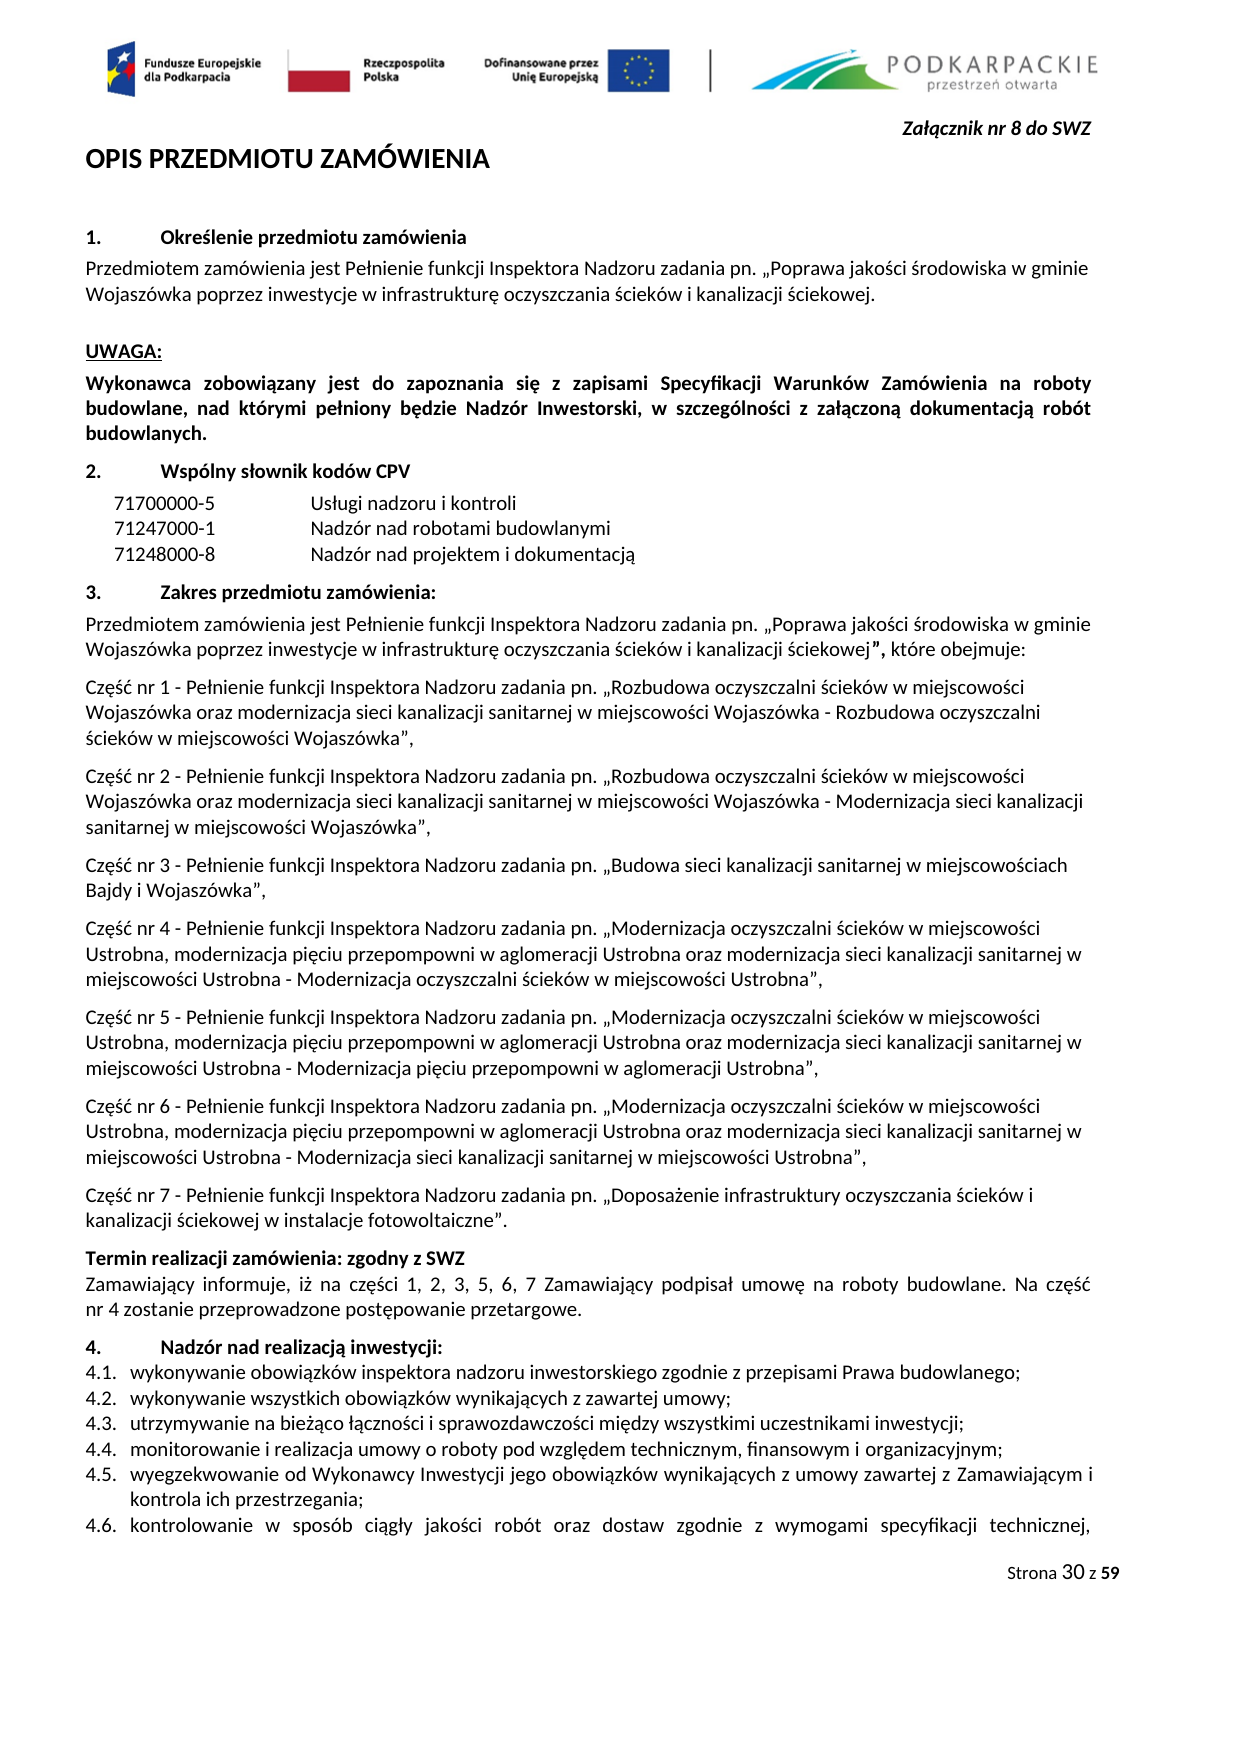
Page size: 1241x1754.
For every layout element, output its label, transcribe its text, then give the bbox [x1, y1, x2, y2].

list Zakres przedmiotu zamówienia: [85, 579, 1093, 604]
list Przedmiotem zamówienia jest Pełnienie funkcji Inspektora Nadzoru zadania pn. „Poprawa jakości środowiska w gminie Wojaszówka poprzez inwestycje w infrastrukturę oczyszczania ścieków i kanalizacji ściekowej”, które obejmuje: [85, 611, 1093, 662]
text UWAGA: [85, 338, 1093, 363]
text Część nr 4 - Pełnienie funkcji Inspektora Nadzoru zadania pn. „Modernizacja oczyszczalni ścieków w miejscowości Ustrobna, modernizacja pięciu przepompowni w aglomeracji Ustrobna oraz modernizacja sieci kanalizacji sanitarnej w miejscowości Ustrobna - Modernizacja oczyszczalni ścieków w miejscowości Ustrobna”, [85, 915, 1093, 992]
list monitorowanie i realizacja umowy o roboty pod względem technicznym, finansowym i organizacyjnym; [85, 1436, 1093, 1461]
text OPIS PRZEDMIOTU ZAMÓWIENIA [85, 140, 1093, 176]
list Zamawiający informuje, iż na części 1, 2, 3, 5, 6, 7 Zamawiający podpisał umowę na roboty budowlane. Na część nr 4 zostanie przeprowadzone postępowanie przetargowe. [85, 1271, 1093, 1322]
text Część nr 2 - Pełnienie funkcji Inspektora Nadzoru zadania pn. „Rozbudowa oczyszczalni ścieków w miejscowości Wojaszówka oraz modernizacja sieci kanalizacji sanitarnej w miejscowości Wojaszówka - Modernizacja sieci kanalizacji sanitarnej w miejscowości Wojaszówka”, [85, 763, 1093, 839]
text Część nr 7 - Pełnienie funkcji Inspektora Nadzoru zadania pn. „Doposażenie infrastruktury oczyszczania ścieków i kanalizacji ściekowej w instalacje fotowoltaiczne”. [85, 1182, 1093, 1233]
list Określenie przedmiotu zamówienia [85, 224, 1093, 249]
text Termin realizacji zamówienia: zgodny z SWZ [85, 1245, 1093, 1271]
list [85, 1512, 1093, 1537]
list Wspólny słownik kodów CPV [85, 458, 1093, 484]
text 71700000-5 Usługi nadzoru i kontroli [114, 490, 1093, 516]
list wyegzekwowanie od Wykonawcy Inwestycji jego obowiązków wynikających z umowy zawartej z Zamawiającym i kontrola ich przestrzegania; [85, 1461, 1093, 1512]
text Część nr 6 - Pełnienie funkcji Inspektora Nadzoru zadania pn. „Modernizacja oczyszczalni ścieków w miejscowości Ustrobna, modernizacja pięciu przepompowni w aglomeracji Ustrobna oraz modernizacja sieci kanalizacji sanitarnej w miejscowości Ustrobna - Modernizacja sieci kanalizacji sanitarnej w miejscowości Ustrobna”, [85, 1093, 1093, 1169]
list Nadzór nad realizacją inwestycji: [85, 1334, 1093, 1359]
picture [94, 28, 1111, 111]
text 71248000-8 Nadzór nad projektem i dokumentacją [114, 541, 1093, 566]
text Część nr 3 - Pełnienie funkcji Inspektora Nadzoru zadania pn. „Budowa sieci kanalizacji sanitarnej w miejscowościach Bajdy i Wojaszówka”, [85, 852, 1093, 903]
list wykonywanie obowiązków inspektora nadzoru inwestorskiego zgodnie z przepisami Prawa budowlanego; [85, 1359, 1093, 1385]
text Część nr 1 - Pełnienie funkcji Inspektora Nadzoru zadania pn. „Rozbudowa oczyszczalni ścieków w miejscowości Wojaszówka oraz modernizacja sieci kanalizacji sanitarnej w miejscowości Wojaszówka - Rozbudowa oczyszczalni ścieków w miejscowości Wojaszówka”, [85, 674, 1093, 750]
list wykonywanie wszystkich obowiązków wynikających z zawartej umowy; [85, 1385, 1093, 1410]
text Załącznik nr 8 do SWZ [85, 115, 1093, 140]
list utrzymywanie na bieżąco łączności i sprawozdawczości między wszystkimi uczestnikami inwestycji; [85, 1410, 1093, 1436]
text Przedmiotem zamówienia jest Pełnienie funkcji Inspektora Nadzoru zadania pn. „Poprawa jakości środowiska w gminie Wojaszówka poprzez inwestycje w infrastrukturę oczyszczania ścieków i kanalizacji ściekowej. [85, 256, 1093, 306]
list Wykonawca zobowiązany jest do zapoznania się z zapisami Specyfikacji Warunków Zamówienia na roboty budowlane, nad którymi pełniony będzie Nadzór Inwestorski, w szczególności z załączoną dokumentacją robót budowlanych. [85, 370, 1093, 446]
text Część nr 5 - Pełnienie funkcji Inspektora Nadzoru zadania pn. „Modernizacja oczyszczalni ścieków w miejscowości Ustrobna, modernizacja pięciu przepompowni w aglomeracji Ustrobna oraz modernizacja sieci kanalizacji sanitarnej w miejscowości Ustrobna - Modernizacja pięciu przepompowni w aglomeracji Ustrobna”, [85, 1004, 1093, 1080]
text 71247000-1 Nadzór nad robotami budowlanymi [114, 516, 1093, 541]
